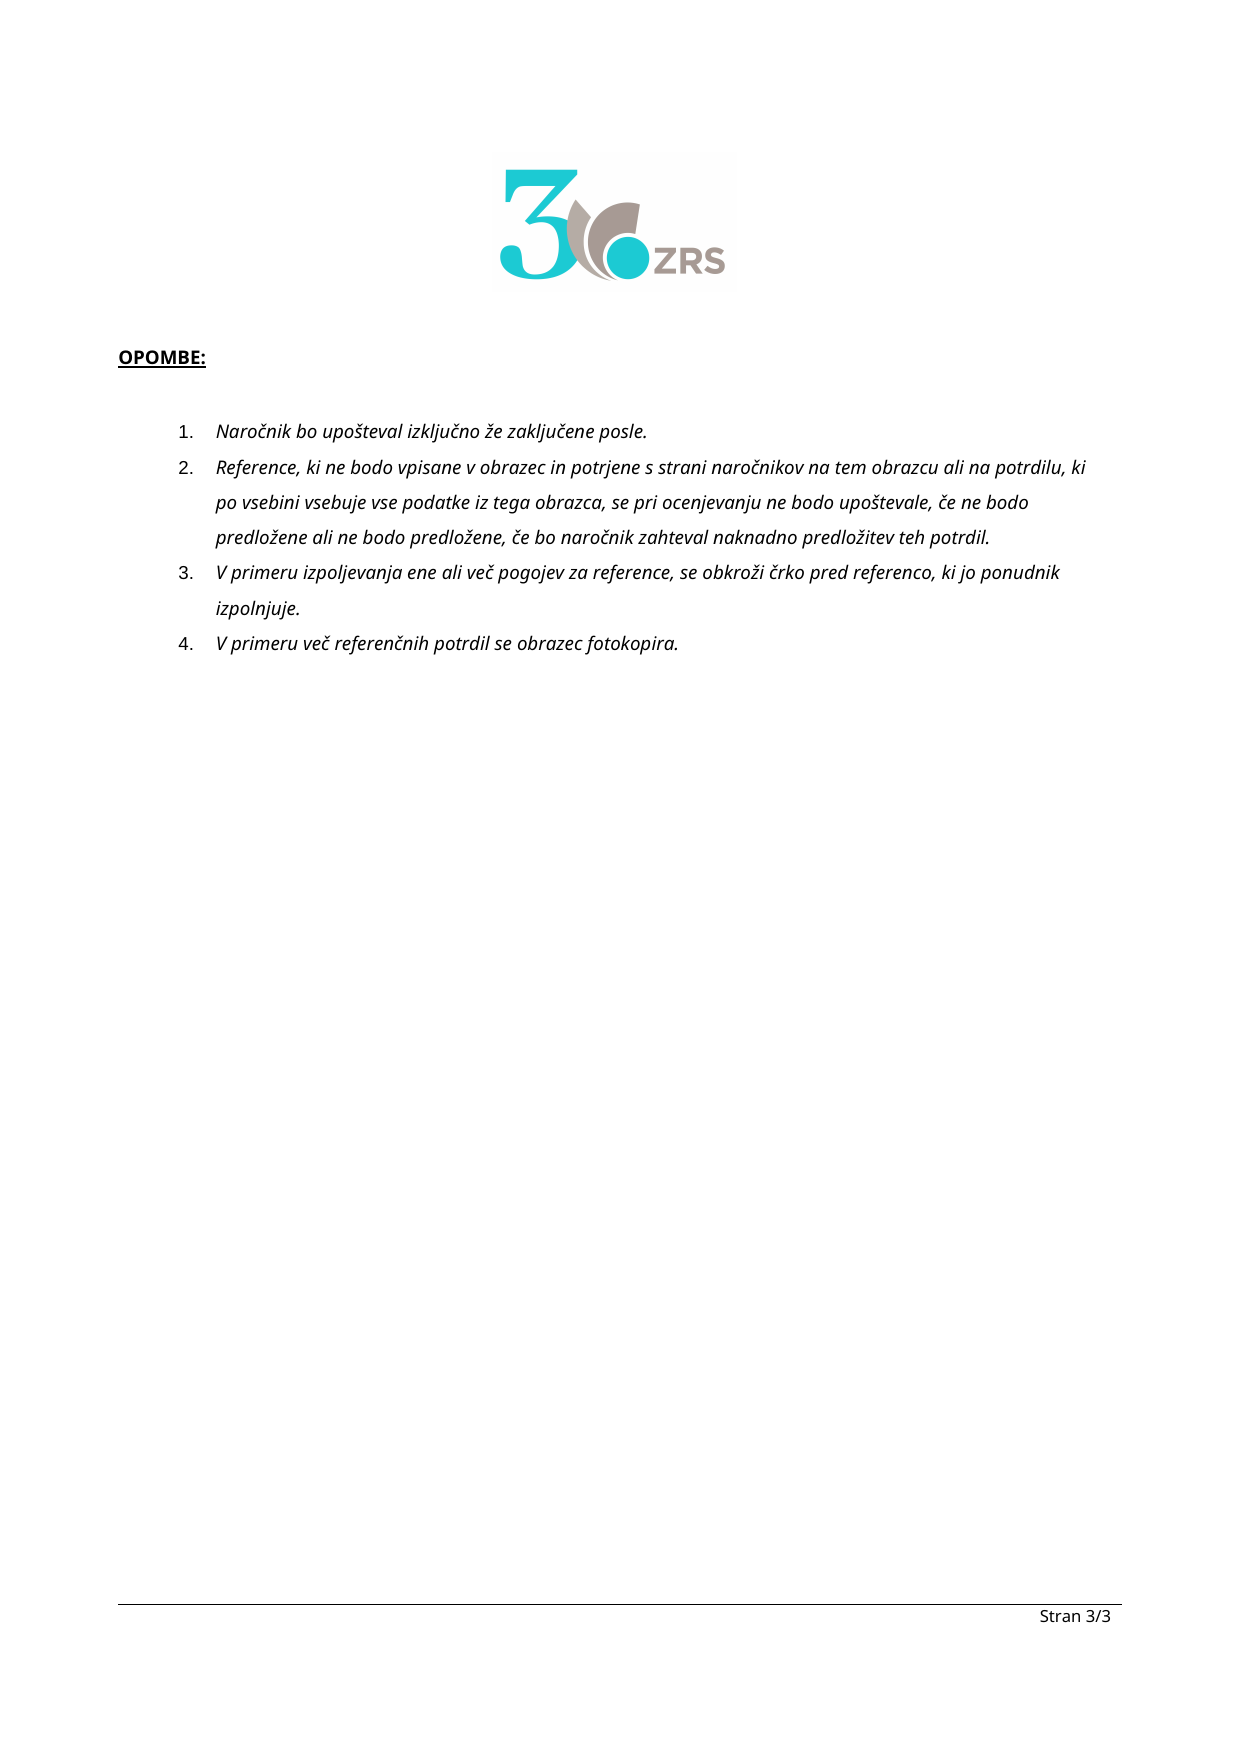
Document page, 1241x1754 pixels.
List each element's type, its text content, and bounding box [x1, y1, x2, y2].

picture [491, 152, 738, 292]
text OPOMBE: [118, 344, 1122, 370]
table_header Naročnik bo upošteval izključno že zaključene posle. Reference, ki ne bodo vpisane v obrazec in potrjene s strani naročnikov na tem obrazcu ali na potrdilu, ki po vsebini vsebuje vse podatke iz tega obrazca, se pri ocenjevanju ne bodo upoštevale, če ne bodo predložene ali ne bodo predložene, če bo naročnik zahteval naknadno predložitev teh potrdil. V primeru izpoljevanja ene ali več pogojev za reference, se obkroži črko pred referenco, ki jo ponudnik izpolnjuje. V primeru več referenčnih potrdil se obrazec fotokopira. [129, 419, 1122, 666]
